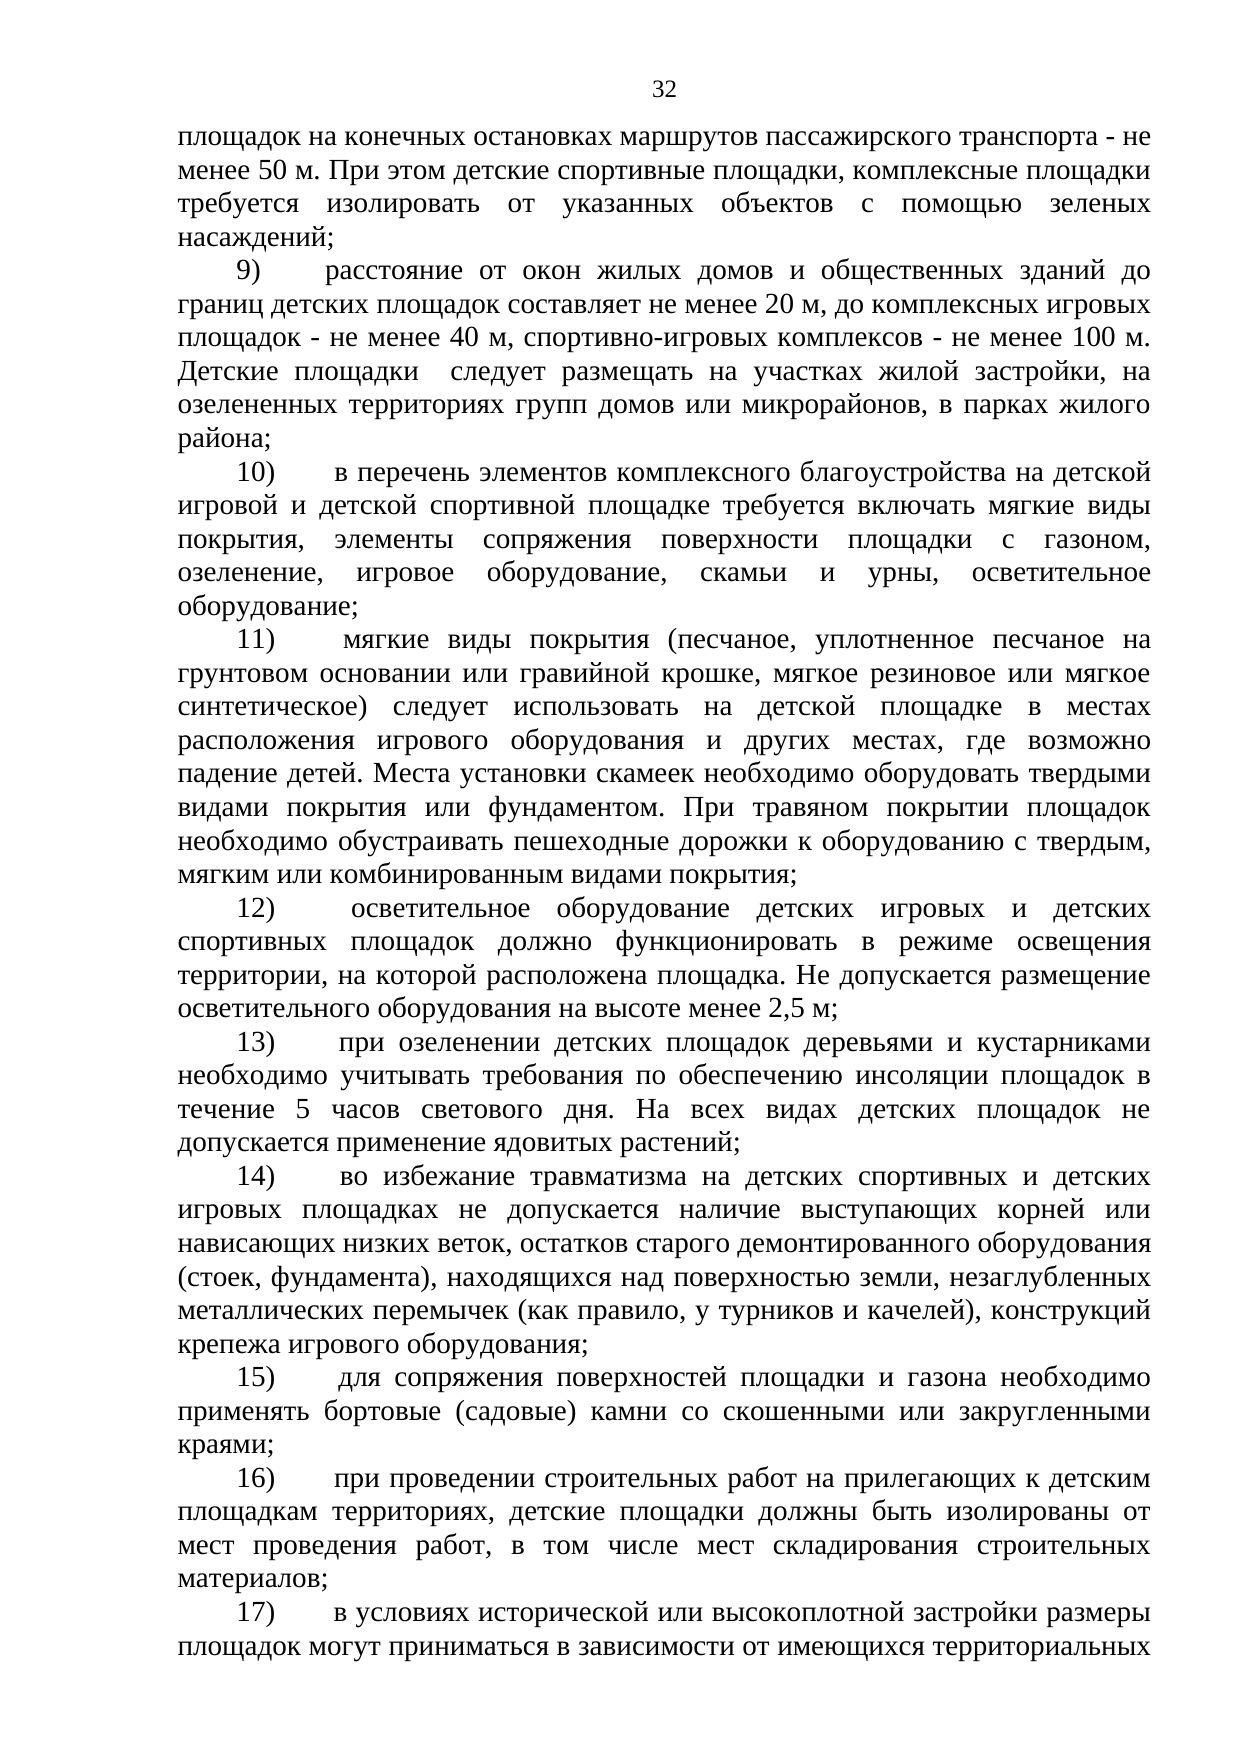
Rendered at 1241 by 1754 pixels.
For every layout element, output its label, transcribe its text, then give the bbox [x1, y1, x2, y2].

list мягкие виды покрытия (песчаное, уплотненное песчаное на грунтовом основании или гравийной крошке, мягкое резиновое или мягкое синтетическое) следует использовать на детской площадке в местах расположения игрового оборудования и других местах, где возможно падение детей. Места установки скамеек необходимо оборудовать твердыми видами покрытия или фундаментом. При травяном покрытии площадок необходимо обустраивать пешеходные дорожки к оборудованию с твердым, мягким или комбинированным видами покрытия; [177, 621, 1152, 890]
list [177, 1594, 1152, 1661]
list при озеленении детских площадок деревьями и кустарниками необходимо учитывать требования по обеспечению инсоляции площадок в течение 5 часов светового дня. На всех видах детских площадок не допускается применение ядовитых растений; [177, 1024, 1152, 1158]
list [177, 118, 1152, 252]
list во избежание травматизма на детских спортивных и детских игровых площадках не допускается наличие выступающих корней или нависающих низких веток, остатков старого демонтированного оборудования (стоек, фундамента), находящихся над поверхностью земли, незаглубленных металлических перемычек (как правило, у турников и качелей), конструкций крепежа игрового оборудования; [177, 1158, 1152, 1359]
list для сопряжения поверхностей площадки и газона необходимо применять бортовые (садовые) камни со скошенными или закругленными краями; [177, 1359, 1152, 1460]
list осветительное оборудование детских игровых и детских спортивных площадок должно функционировать в режиме освещения территории, на которой расположена площадка. Не допускается размещение осветительного оборудования на высоте менее 2,5 м; [177, 890, 1152, 1024]
list при проведении строительных работ на прилегающих к детским площадкам территориях, детские площадки должны быть изолированы от мест проведения работ, в том числе мест складирования строительных материалов; [177, 1460, 1152, 1594]
list расстояние от окон жилых домов и общественных зданий до границ детских площадок составляет не менее 20 м, до комплексных игровых площадок - не менее 40 м, спортивно-игровых комплексов - не менее 100 м. Детские площадки следует размещать на участках жилой застройки, на озелененных территориях групп домов или микрорайонов, в парках жилого района; [177, 252, 1152, 454]
list в перечень элементов комплексного благоустройства на детской игровой и детской спортивной площадке требуется включать мягкие виды покрытия, элементы сопряжения поверхности площадки с газоном, озеленение, игровое оборудование, скамьи и урны, осветительное оборудование; [177, 454, 1152, 621]
